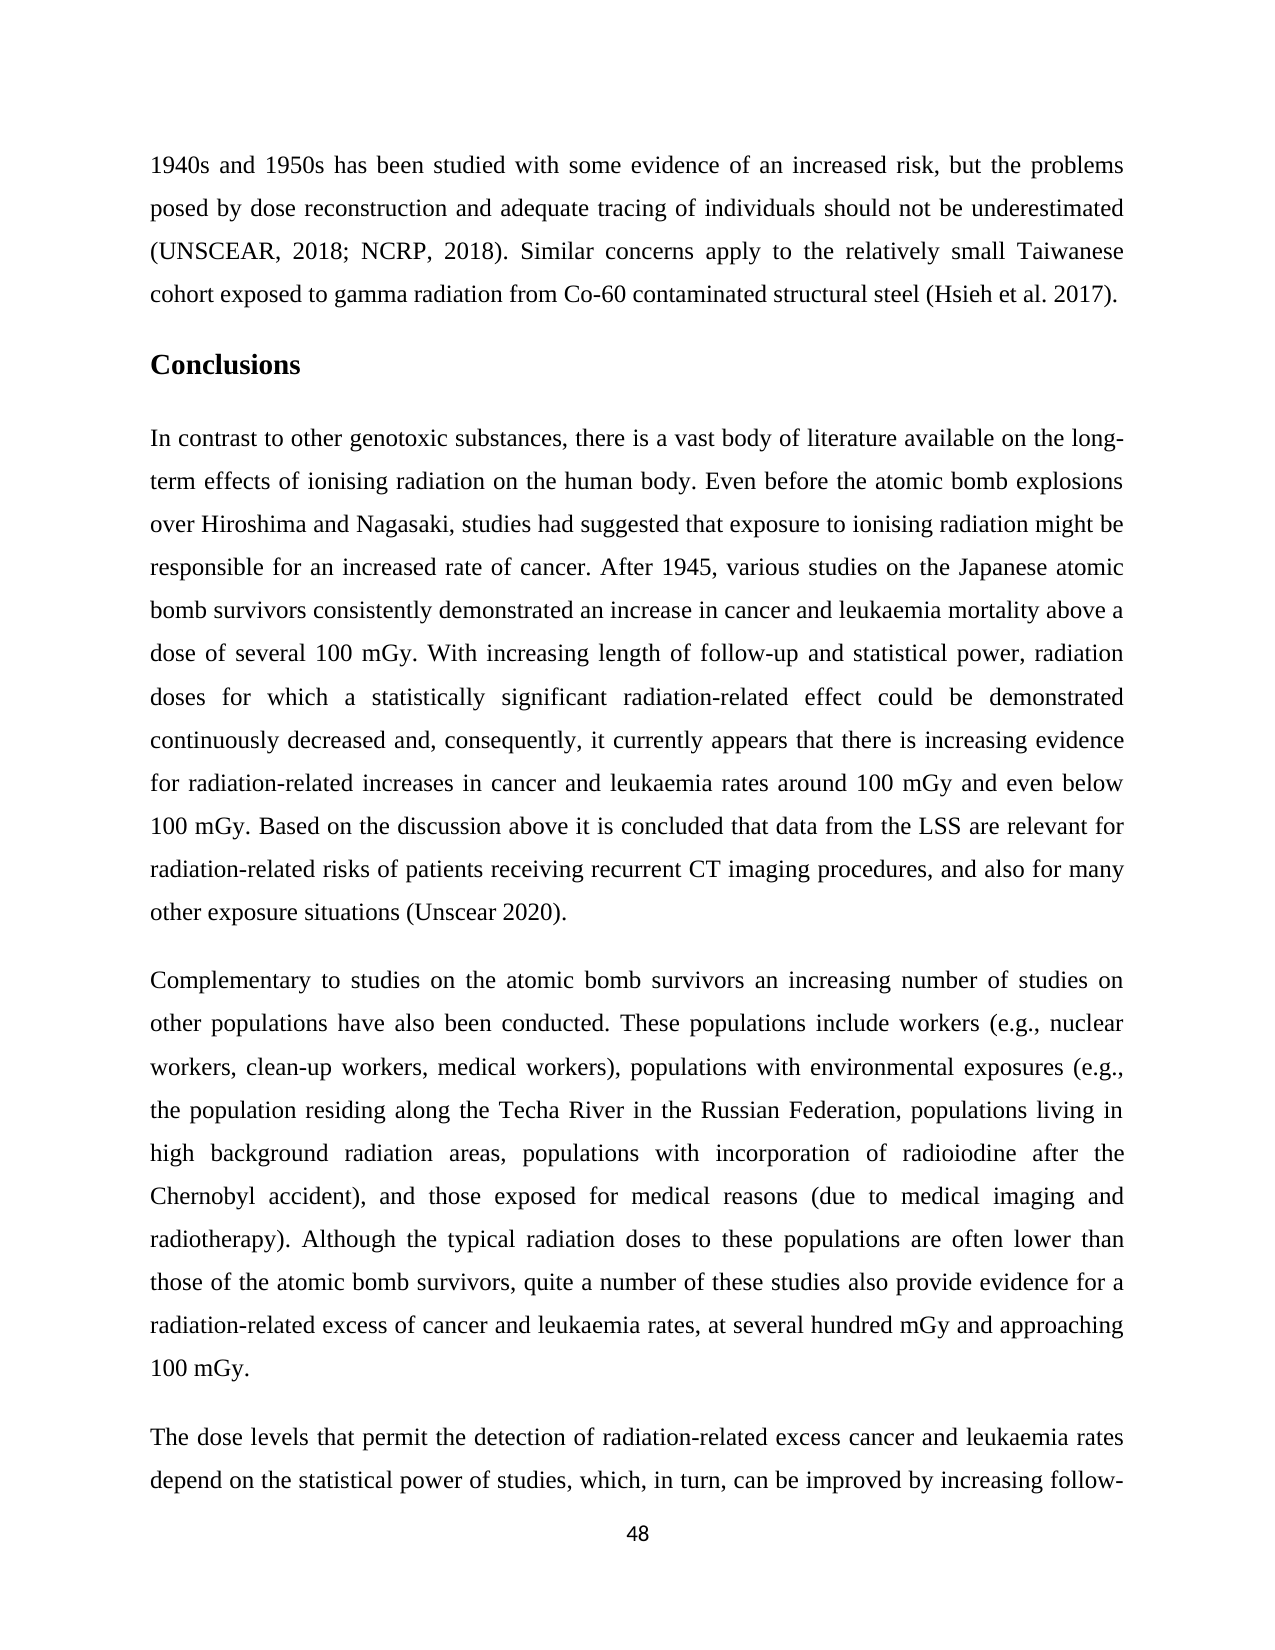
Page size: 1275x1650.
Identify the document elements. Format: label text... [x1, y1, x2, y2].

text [150, 150, 1125, 308]
text In contrast to other genotoxic substances, there is a vast body of literature available on the long-term effects of ionising radiation on the human body. Even before the atomic bomb explosions over Hiroshima and Nagasaki, studies had suggested that exposure to ionising radiation might be responsible for an increased rate of cancer. After 1945, various studies on the Japanese atomic bomb survivors consistently demonstrated an increase in cancer and leukaemia mortality above a dose of several 100 mGy. With increasing length of follow-up and statistical power, radiation doses for which a statistically significant radiation-related effect could be demonstrated continuously decreased and, consequently, it currently appears that there is increasing evidence for radiation-related increases in cancer and leukaemia rates around 100 mGy and even below 100 mGy. Based on the discussion above it is concluded that data from the LSS are relevant for radiation-related risks of patients receiving recurrent CT imaging procedures, and also for many other exposure situations (Unscear 2020). [150, 423, 1125, 926]
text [150, 1422, 1125, 1493]
text Conclusions [150, 347, 1125, 381]
text Complementary to studies on the atomic bomb survivors an increasing number of studies on other populations have also been conducted. These populations include workers (e.g., nuclear workers, clean-up workers, medical workers), populations with environmental exposures (e.g., the population residing along the Techa River in the Russian Federation, populations living in high background radiation areas, populations with incorporation of radioiodine after the Chernobyl accident), and those exposed for medical reasons (due to medical imaging and radiotherapy). Although the typical radiation doses to these populations are often lower than those of the atomic bomb survivors, quite a number of these studies also provide evidence for a radiation-related excess of cancer and leukaemia rates, at several hundred mGy and approaching 100 mGy. [150, 965, 1125, 1382]
